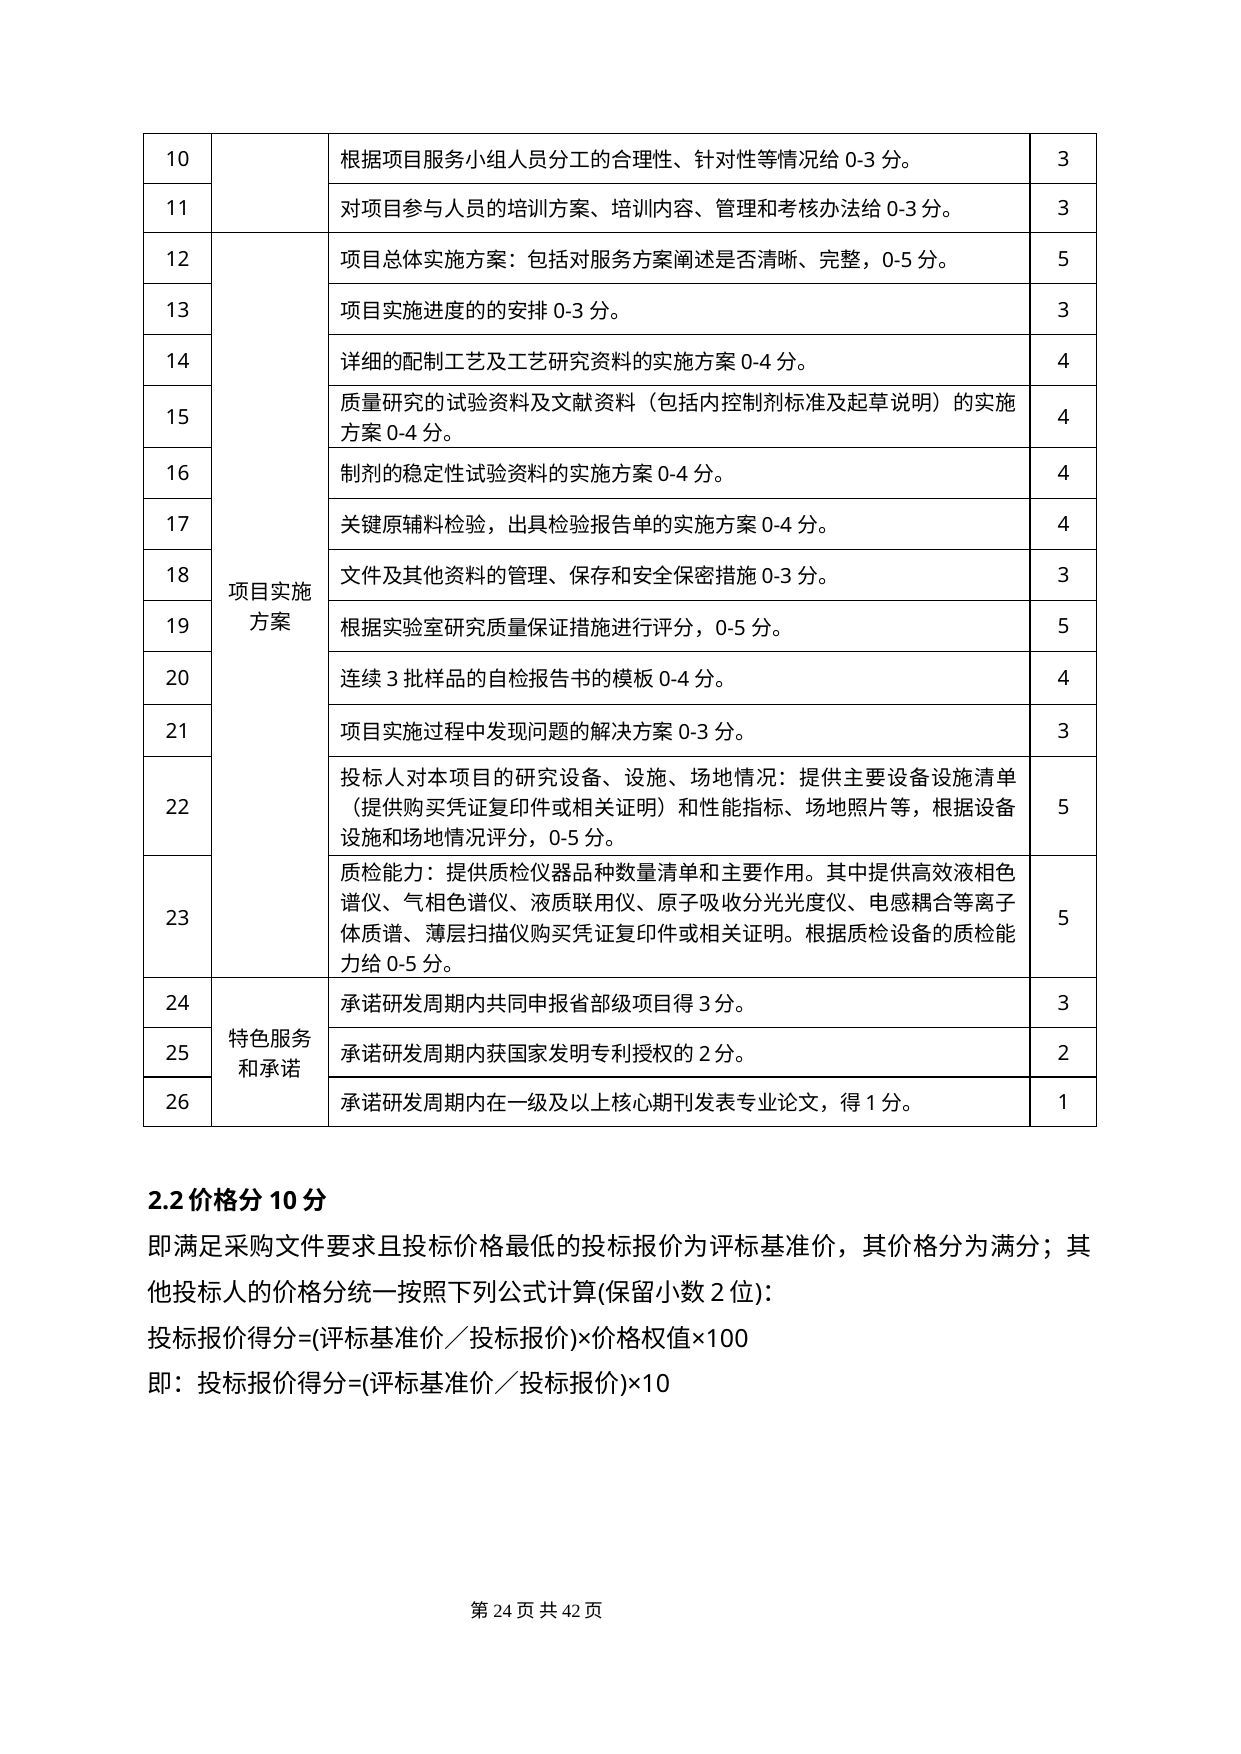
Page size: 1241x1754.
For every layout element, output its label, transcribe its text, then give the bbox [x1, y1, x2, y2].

table_cell 26 [144, 1078, 211, 1126]
table_cell 22 [144, 757, 211, 855]
text 2.2价格分10分 [148, 1173, 1092, 1219]
table_cell 4 [1031, 652, 1096, 703]
table_cell 投标人对本项目的研究设备、设施、场地情况：提供主要设备设施清单（提供购买凭证复印件或相关证明）和性能指标、场地照片等，根据设备设施和场地情况评分，0-5 分。 [329, 757, 1029, 855]
table_cell 项目实施方案 [212, 233, 328, 977]
table_cell 连续 3 批样品的自检报告书的模板 0-4 分。 [329, 652, 1029, 703]
table_cell 3 [1031, 978, 1096, 1027]
table_cell 特色服务和承诺 [212, 978, 328, 1126]
table_cell 3 [1031, 550, 1096, 600]
table_cell 对项目参与人员的培训方案、培训内容、管理和考核办法给 0-3分。 [329, 184, 1029, 232]
table_cell 20 [144, 652, 211, 703]
table_cell 4 [1031, 386, 1096, 447]
table_cell 项目实施进度的的安排 0-3 分。 [329, 284, 1029, 334]
table_cell 24 [144, 978, 211, 1027]
table_cell 18 [144, 550, 211, 600]
table_cell 1 [1031, 1078, 1096, 1126]
table_cell 根据实验室研究质量保证措施进行评分，0-5 分。 [329, 601, 1029, 651]
table_cell 5 [1031, 233, 1096, 283]
table_cell 质检能力：提供质检仪器品种数量清单和主要作用。其中提供高效液相色谱仪、气相色谱仪、液质联用仪、原子吸收分光光度仪、电感耦合等离子体质谱、薄层扫描仪购买凭证复印件或相关证明。根据质检设备的质检能力给 0-5 分。 [329, 856, 1029, 977]
table_cell 5 [1031, 856, 1096, 977]
table_cell 17 [144, 499, 211, 549]
table_cell 5 [1031, 757, 1096, 855]
table_cell 4 [1031, 448, 1096, 498]
table_cell 4 [1031, 499, 1096, 549]
table_cell 3 [1031, 705, 1096, 756]
table_cell 承诺研发周期内共同申报省部级项目得3分。 [329, 978, 1029, 1027]
table_cell 详细的配制工艺及工艺研究资料的实施方案 0-4 分。 [329, 335, 1029, 385]
table_cell 23 [144, 856, 211, 977]
table_cell 3 [1031, 284, 1096, 334]
table_cell 13 [144, 284, 211, 334]
table_cell 4 [1031, 335, 1096, 385]
table_cell 5 [1031, 601, 1096, 651]
table_cell 10 [144, 134, 211, 182]
table_cell 11 [144, 184, 211, 232]
table_cell 2 [1031, 1028, 1096, 1076]
table_cell 承诺研发周期内获国家发明专利授权的2分。 [329, 1028, 1029, 1076]
table_cell 21 [144, 705, 211, 756]
table_cell 项目总体实施方案：包括对服务方案阐述是否清晰、完整，0-5 分。 [329, 233, 1029, 283]
table_cell 制剂的稳定性试验资料的实施方案 0-4 分。 [329, 448, 1029, 498]
table_cell 15 [144, 386, 211, 447]
table_cell 关键原辅料检验，出具检验报告单的实施方案 0-4 分。 [329, 499, 1029, 549]
table_cell 项目实施过程中发现问题的解决方案 0-3 分。 [329, 705, 1029, 756]
table_cell 12 [144, 233, 211, 283]
table_cell 3 [1031, 134, 1096, 182]
text 投标报价得分=(评标基准价／投标报价)×价格权值×100 [148, 1310, 1092, 1356]
table_cell 25 [144, 1028, 211, 1076]
table_cell 承诺研发周期内在一级及以上核心期刊发表专业论文，得1分。 [329, 1078, 1029, 1126]
table_cell 3 [1031, 184, 1096, 232]
table_cell 16 [144, 448, 211, 498]
table_cell 19 [144, 601, 211, 651]
text 即满足采购文件要求且投标价格最低的投标报价为评标基准价，其价格分为满分；其他投标人的价格分统一按照下列公式计算(保留小数2位)： [148, 1219, 1092, 1310]
table_cell 文件及其他资料的管理、保存和安全保密措施 0-3 分。 [329, 550, 1029, 600]
text 即：投标报价得分=(评标基准价／投标报价)×10 [148, 1356, 1092, 1402]
table_cell 根据项目服务小组人员分工的合理性、针对性等情况给 0-3 分。 [329, 134, 1029, 182]
table_cell 14 [144, 335, 211, 385]
table_cell 质量研究的试验资料及文献资料（包括内控制剂标准及起草说明）的实施方案 0-4 分。 [329, 386, 1029, 447]
